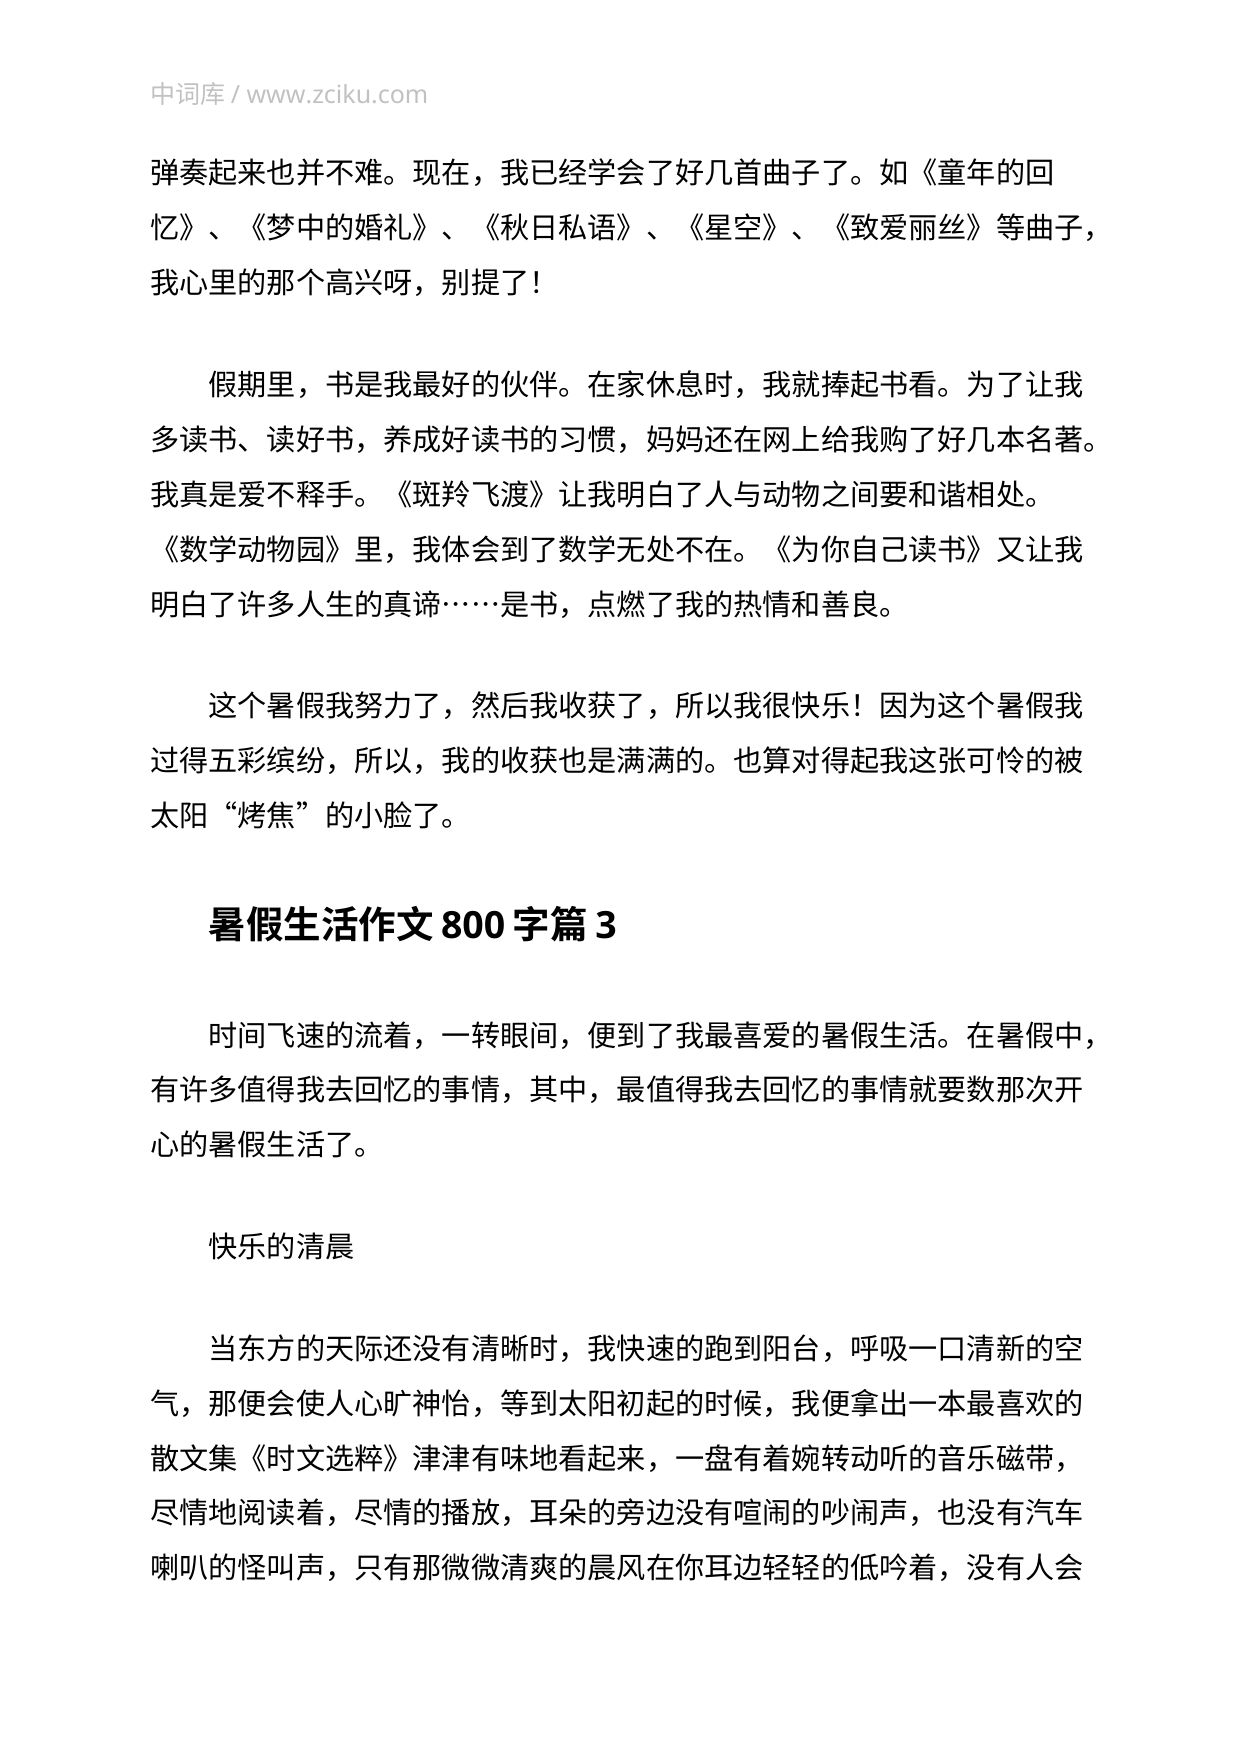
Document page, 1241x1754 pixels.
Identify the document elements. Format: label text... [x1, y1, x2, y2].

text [150, 150, 1090, 302]
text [150, 1325, 1090, 1587]
text 时间飞速的流着，一转眼间，便到了我最喜爱的暑假生活。在暑假中，有许多值得我去回忆的事情，其中，最值得我去回忆的事情就要数那次开心的暑假生活了。 [150, 1012, 1090, 1164]
text 假期里，书是我最好的伙伴。在家休息时，我就捧起书看。为了让我多读书、读好书，养成好读书的习惯，妈妈还在网上给我购了好几本名著。我真是爱不释手。《斑羚飞渡》让我明白了人与动物之间要和谐相处。《数学动物园》里，我体会到了数学无处不在。《为你自己读书》又让我明白了许多人生的真谛……是书，点燃了我的热情和善良。 [150, 362, 1090, 623]
text 这个暑假我努力了，然后我收获了，所以我很快乐！因为这个暑假我过得五彩缤纷，所以，我的收获也是满满的。也算对得起我这张可怜的被太阳“烤焦”的小脸了。 [150, 683, 1090, 835]
text 暑假生活作文800字篇3 [150, 894, 1090, 949]
text 快乐的清晨 [150, 1224, 1090, 1266]
